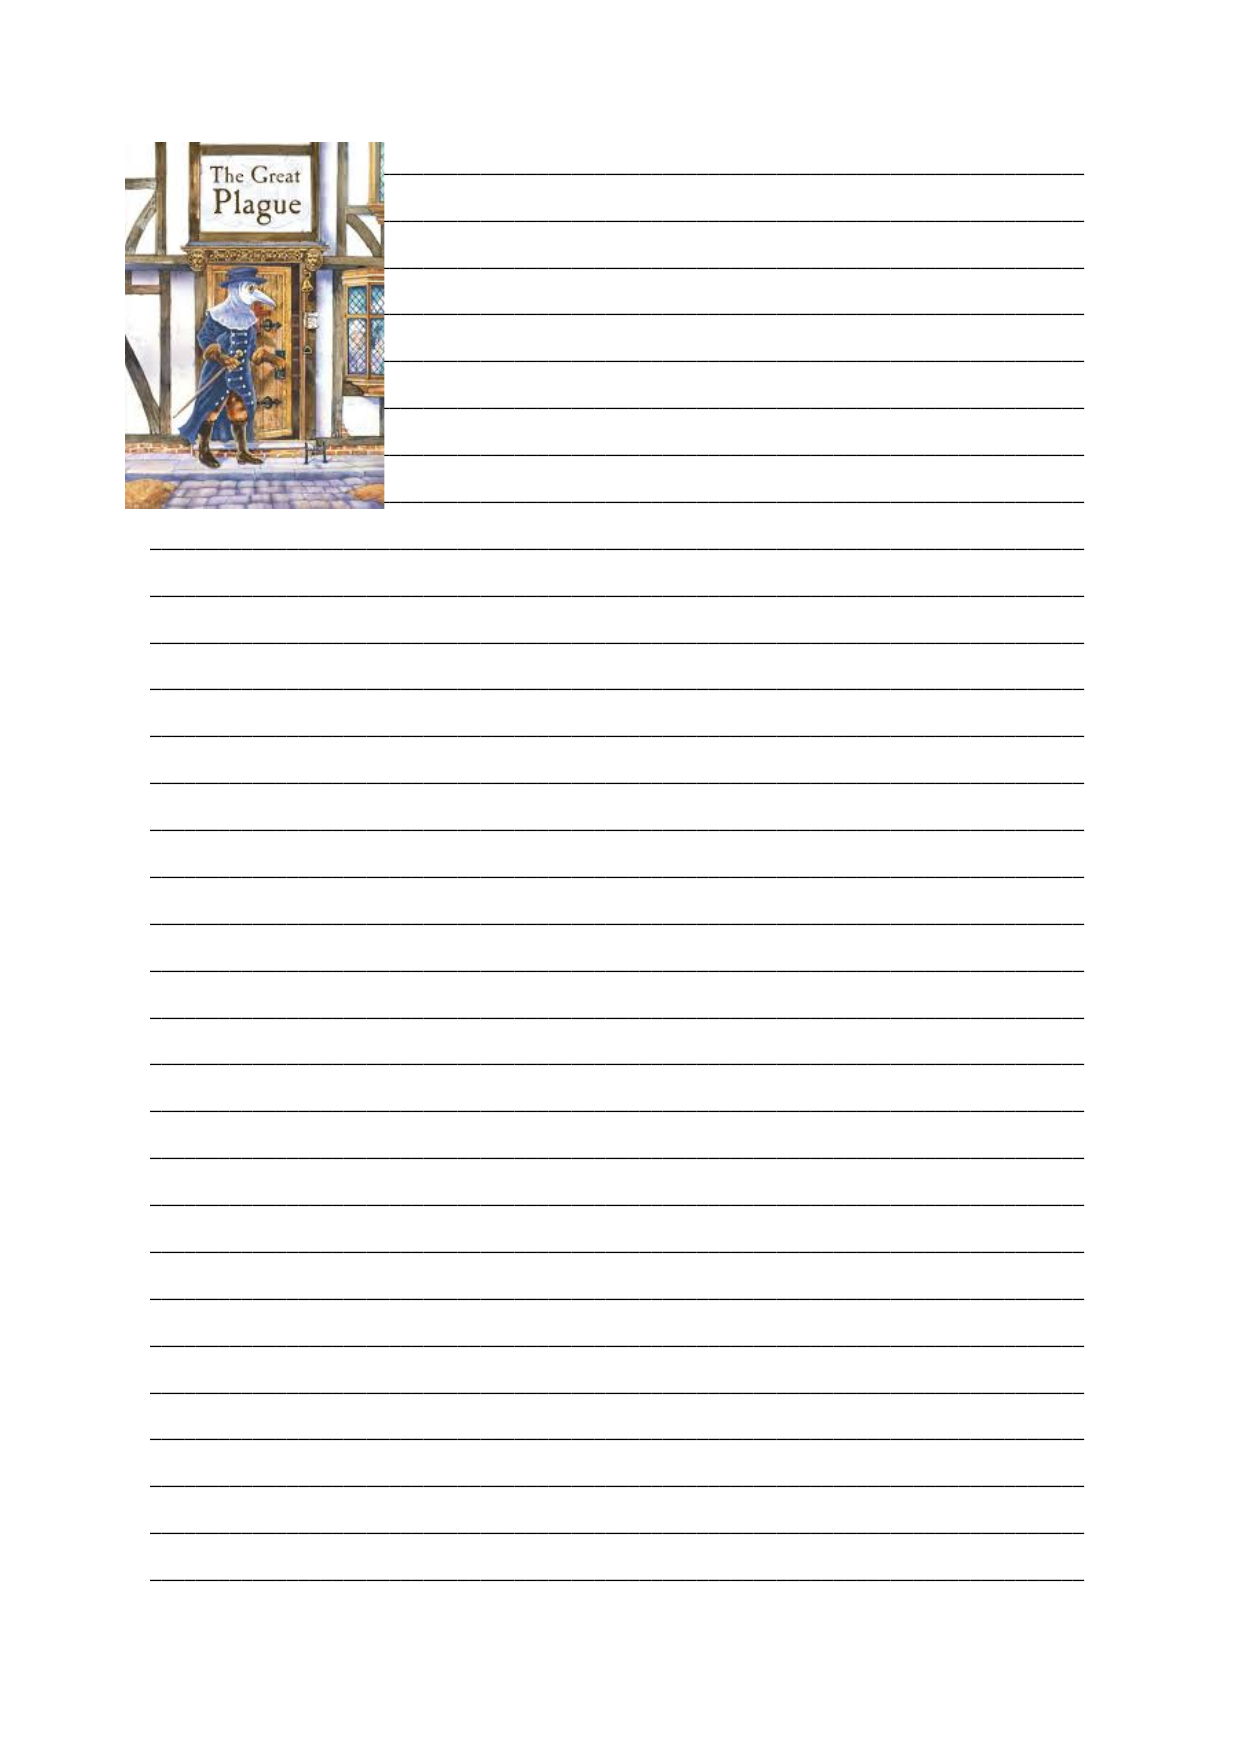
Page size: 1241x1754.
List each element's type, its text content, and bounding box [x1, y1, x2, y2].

picture [125, 142, 385, 509]
text __________________________________________________________________________________ [150, 994, 1090, 1022]
text __________________________________________________________________________________ [385, 244, 1090, 272]
text __________________________________________________________________________________ [150, 1041, 1090, 1069]
text __________________________________________________________________________________ [150, 1509, 1090, 1537]
text __________________________________________________________________________________ [150, 1462, 1090, 1491]
text __________________________________________________________________________________ [150, 759, 1090, 787]
text __________________________________________________________________________________ [150, 806, 1090, 834]
text __________________________________________________________________________________ [150, 1556, 1090, 1584]
text __________________________________________________________________________________ [150, 1275, 1090, 1303]
text __________________________________________________________________________________ [385, 431, 1090, 459]
text __________________________________________________________________________________ [385, 337, 1090, 366]
text __________________________________________________________________________________ [385, 197, 1090, 225]
text __________________________________________________________________________________ [150, 947, 1090, 975]
text __________________________________________________________________________________ [385, 384, 1090, 412]
text __________________________________________________________________________________ [150, 1181, 1090, 1209]
text __________________________________________________________________________________ [150, 619, 1090, 647]
text __________________________________________________________________________________ [150, 572, 1090, 600]
text __________________________________________________________________________________ [150, 1228, 1090, 1256]
text __________________________________________________________________________________ [150, 1087, 1090, 1116]
text __________________________________________________________________________________ [385, 478, 1090, 506]
text __________________________________________________________________________________ [150, 666, 1090, 694]
text __________________________________________________________________________________ [150, 1134, 1090, 1162]
text __________________________________________________________________________________ [150, 853, 1090, 881]
text __________________________________________________________________________________ [150, 712, 1090, 741]
text __________________________________________________________________________________ [385, 291, 1090, 319]
text __________________________________________________________________________________ [150, 1416, 1090, 1444]
text __________________________________________________________________________________ [385, 150, 1090, 178]
text __________________________________________________________________________________ [150, 1322, 1090, 1350]
text __________________________________________________________________________________ [150, 525, 1090, 553]
text __________________________________________________________________________________ [150, 1369, 1090, 1397]
text __________________________________________________________________________________ [150, 900, 1090, 928]
